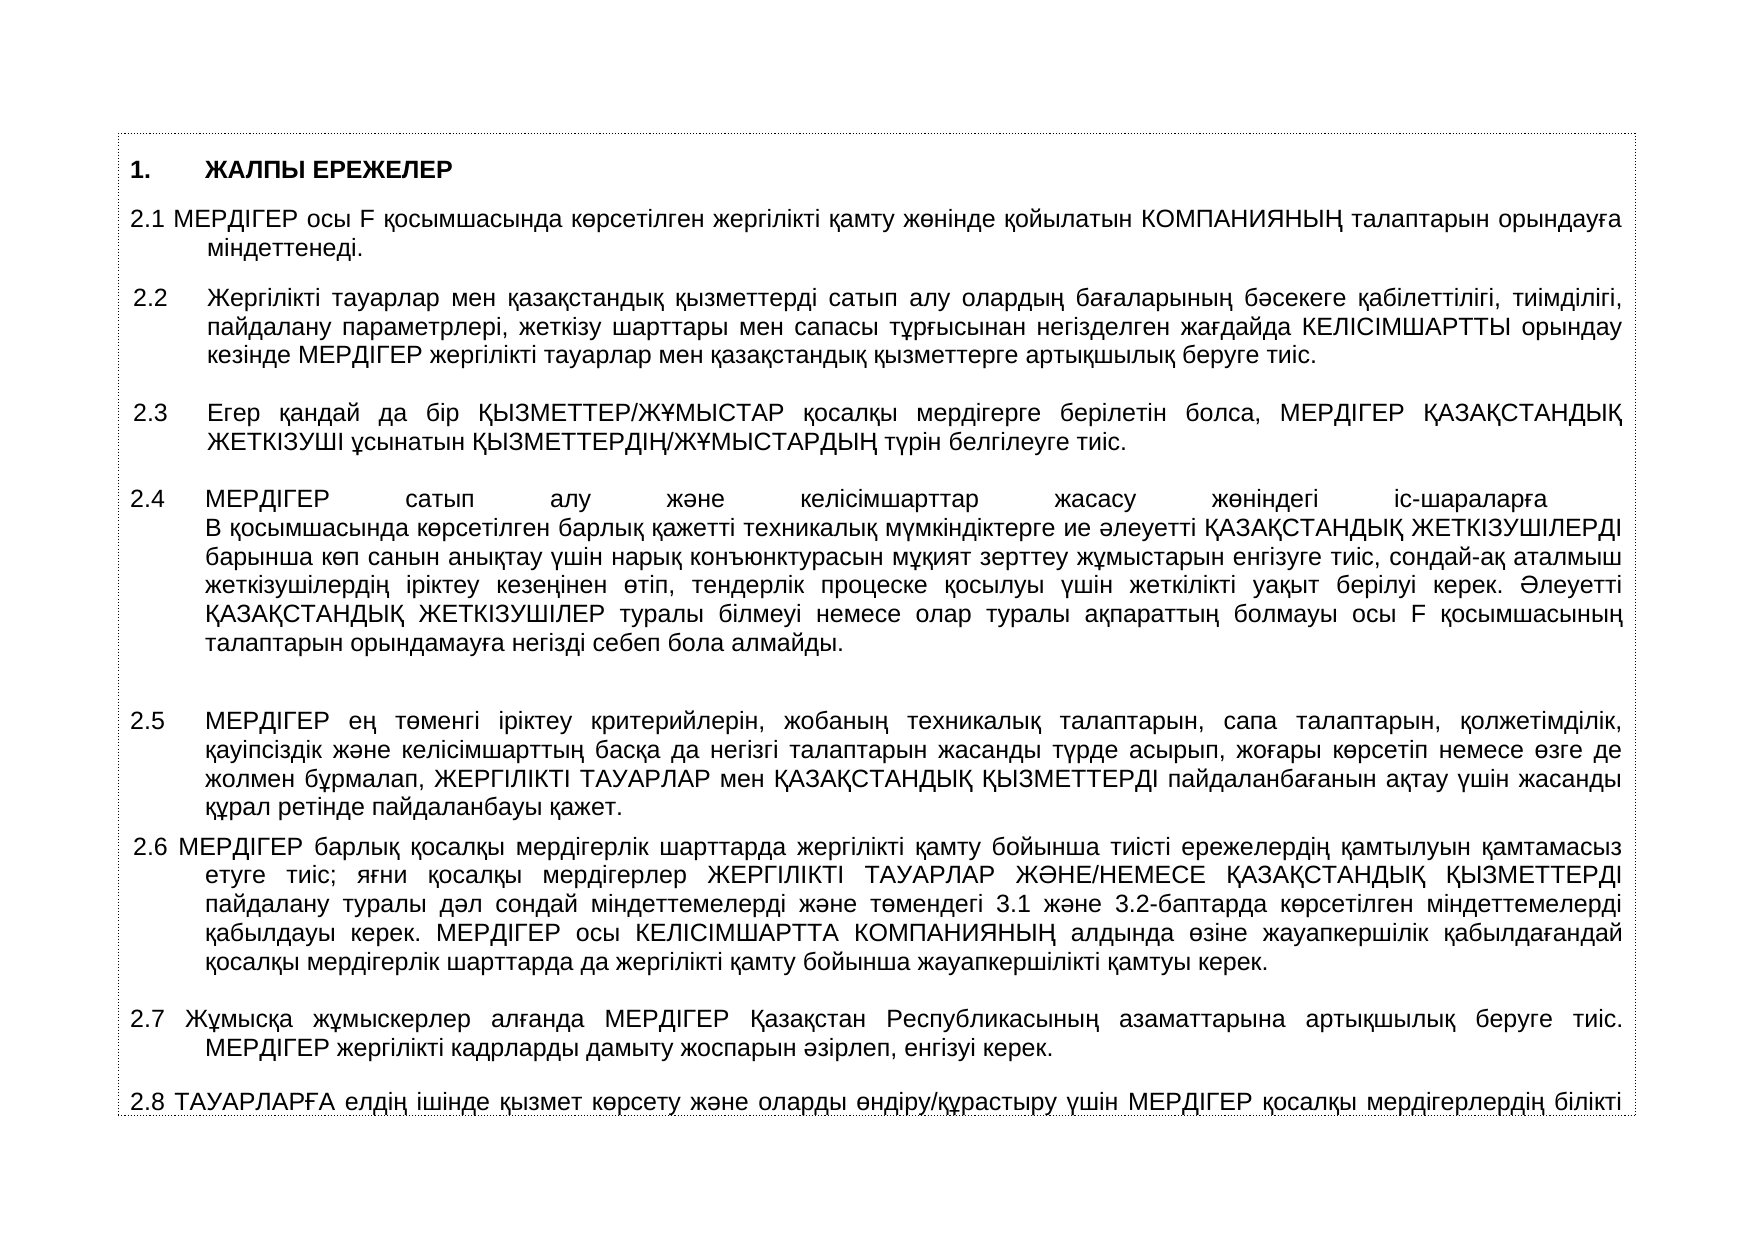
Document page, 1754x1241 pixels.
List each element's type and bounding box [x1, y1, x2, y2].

table_cell [119, 133, 1635, 1115]
